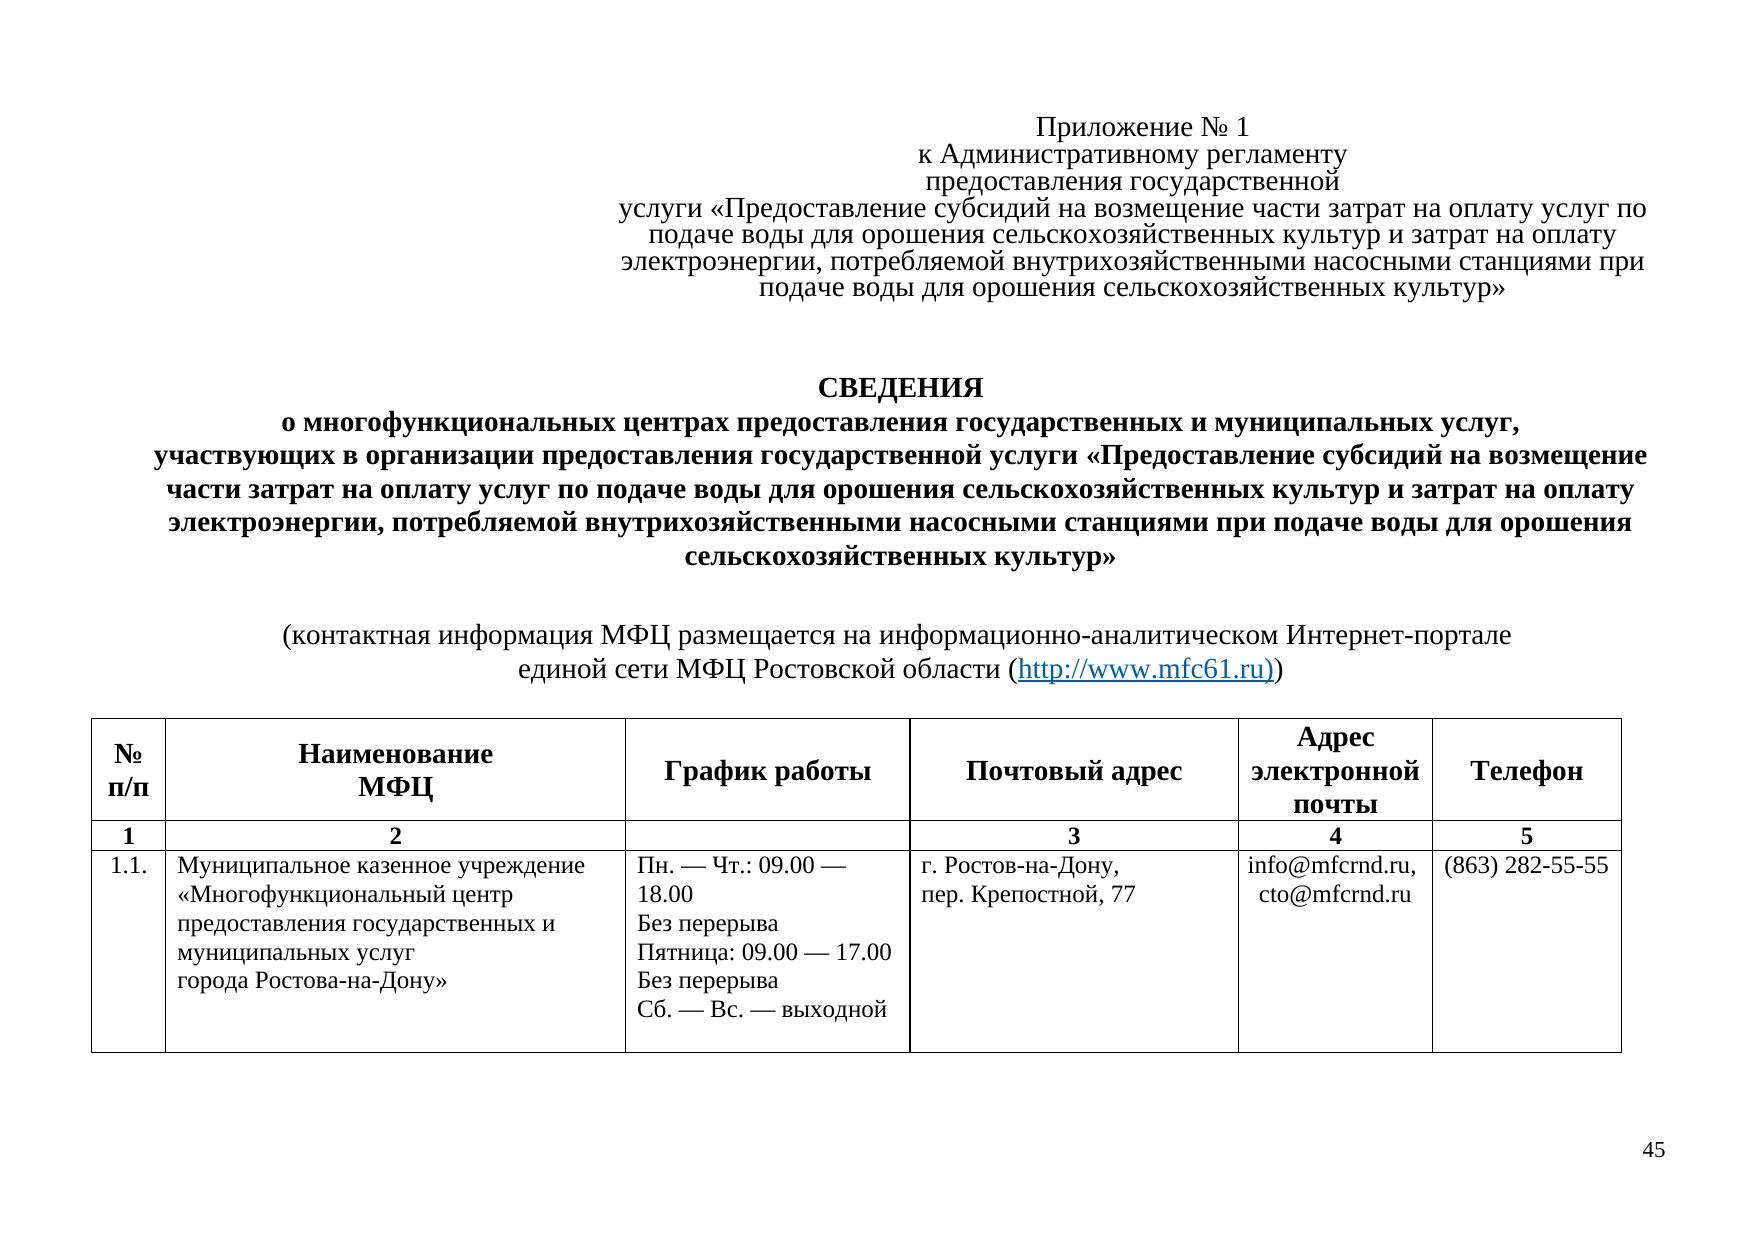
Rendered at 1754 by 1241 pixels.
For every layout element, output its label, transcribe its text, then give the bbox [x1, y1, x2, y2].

table_header Телефон [1433, 719, 1621, 820]
table_cell 2 [166, 821, 625, 849]
table_cell г. Ростов-на-Дону, пер. Крепостной, 77 [911, 851, 1238, 1052]
table_cell 3 [911, 821, 1238, 849]
table_header График работы [626, 719, 909, 820]
table_cell info@mfcrnd.ru, cto@mfcrnd.ru [1239, 851, 1432, 1052]
table_header № п/п [92, 719, 165, 820]
table_cell 4 [1239, 821, 1432, 849]
text СВЕДЕНИЯ [136, 370, 1665, 404]
table_cell 1 [92, 821, 165, 849]
table_header Почтовый адрес [911, 719, 1238, 820]
table_cell 1.1. [92, 851, 165, 1052]
table_cell 5 [1433, 821, 1621, 849]
table_cell [626, 821, 909, 849]
text услуги «Предоставление субсидий на возмещение части затрат на оплату услуг по подаче воды для орошения сельскохозяйственных культур и затрат на оплату электроэнергии, потребляемой внутрихозяйственными насосными станциями при подаче воды для орошения сельскохозяйственных культур» [600, 196, 1665, 303]
text предоставления государственной [136, 169, 1665, 196]
text Приложение № 1 [136, 115, 1665, 142]
table_cell (863) 282-55-55 [1433, 851, 1621, 1052]
text о многофункциональных центрах предоставления государственных и муниципальных услуг, участвующих в организации предоставления государственной услуги «Предоставление субсидий на возмещение части затрат на оплату услуг по подаче воды для орошения сельскохозяйственных культур и затрат на оплату электроэнергии, потребляемой внутрихозяйственными насосными станциями при подаче воды для орошения сельскохозяйственных культур» [136, 404, 1665, 571]
table_cell Пн. — Чт.: 09.00 — 18.00 Без перерыва Пятница: 09.00 — 17.00 Без перерыва Сб. — Вс. — выходной [626, 851, 909, 1052]
table_header Адрес электронной почты [1239, 719, 1432, 820]
text к Административному регламенту [136, 142, 1665, 169]
table_cell Муниципальное казенное учреждение «Многофункциональный центр предоставления государственных и муниципальных услуг города Ростова-на-Дону» [166, 851, 625, 1052]
table_header Наименование МФЦ [166, 719, 625, 820]
text (контактная информация МФЦ размещается на информационно-аналитическом Интернет-портале единой сети МФЦ Ростовской области (http://www.mfc61.ru)) [136, 617, 1665, 684]
